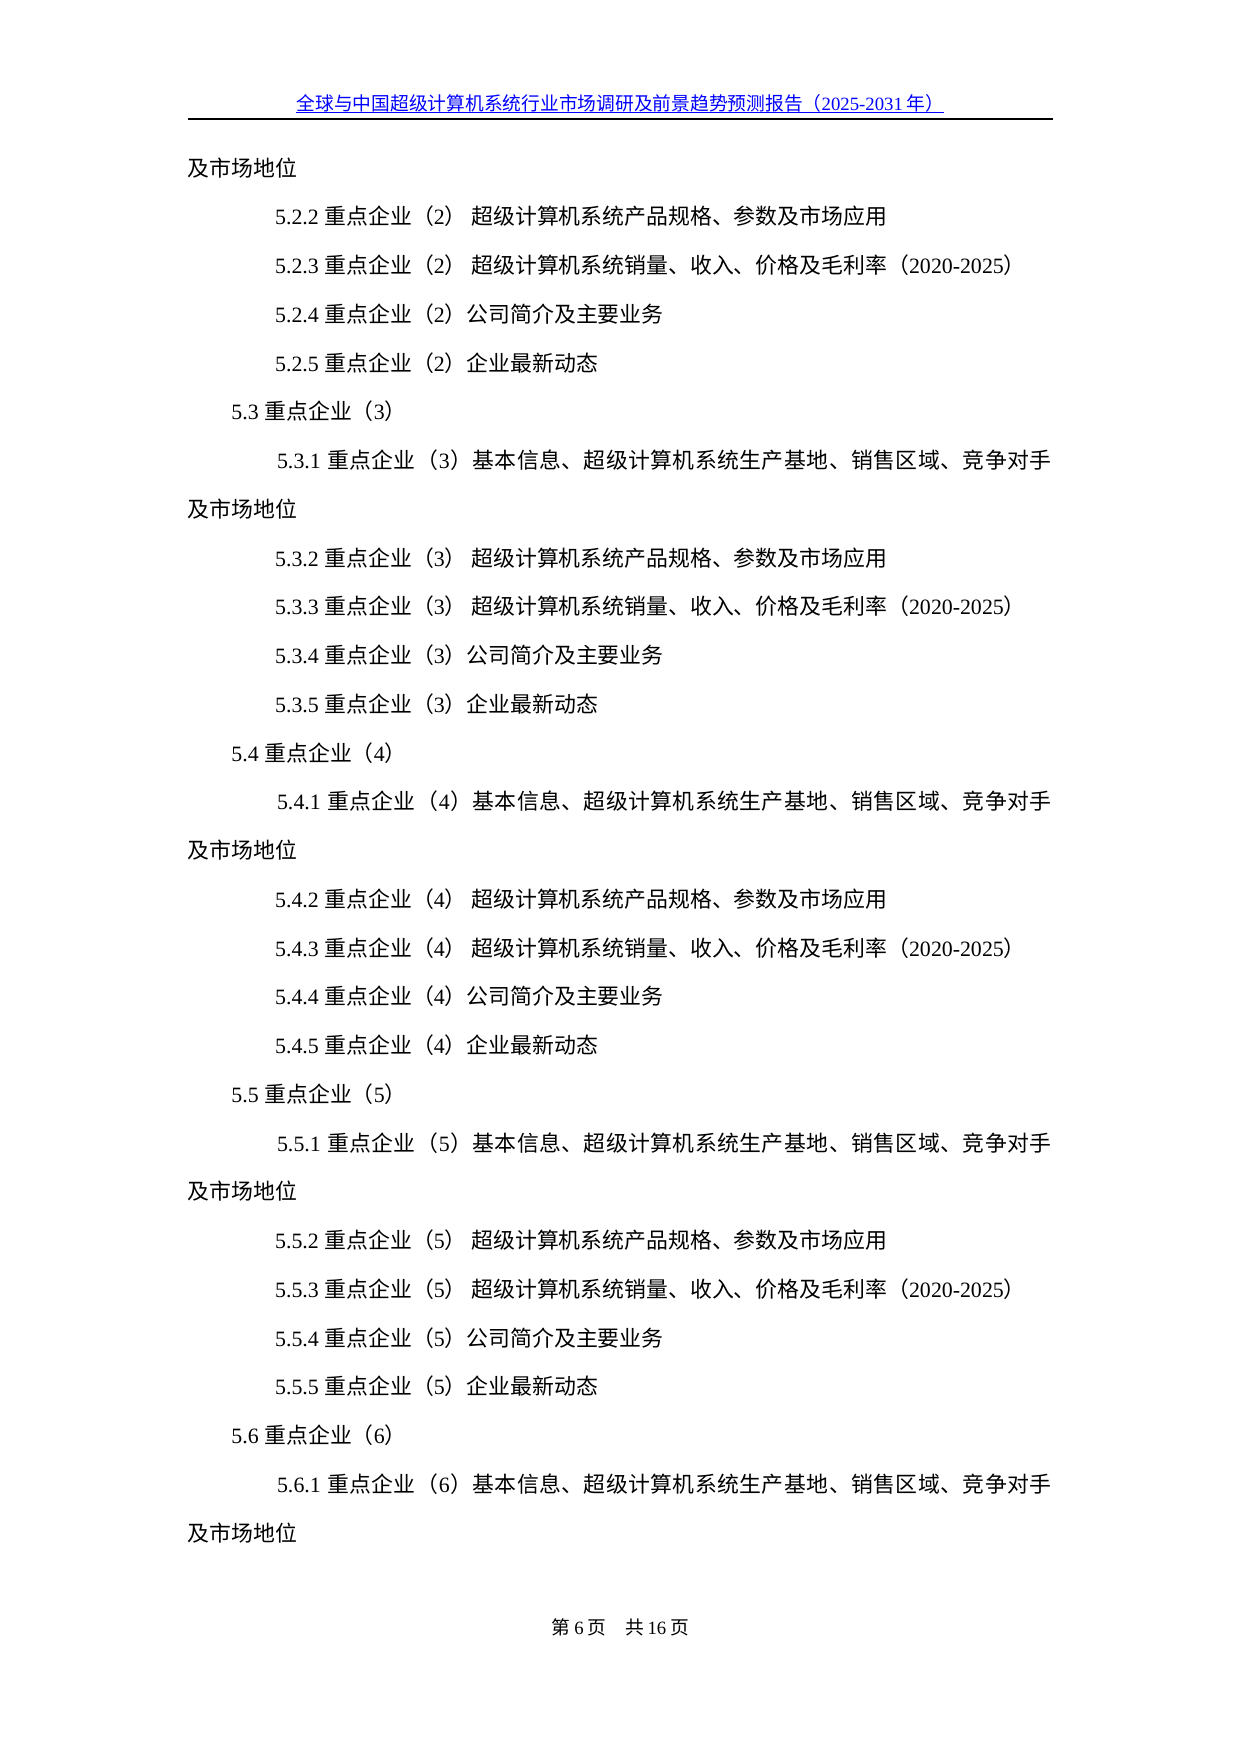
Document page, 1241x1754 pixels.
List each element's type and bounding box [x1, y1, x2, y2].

text [187, 150, 1053, 1548]
